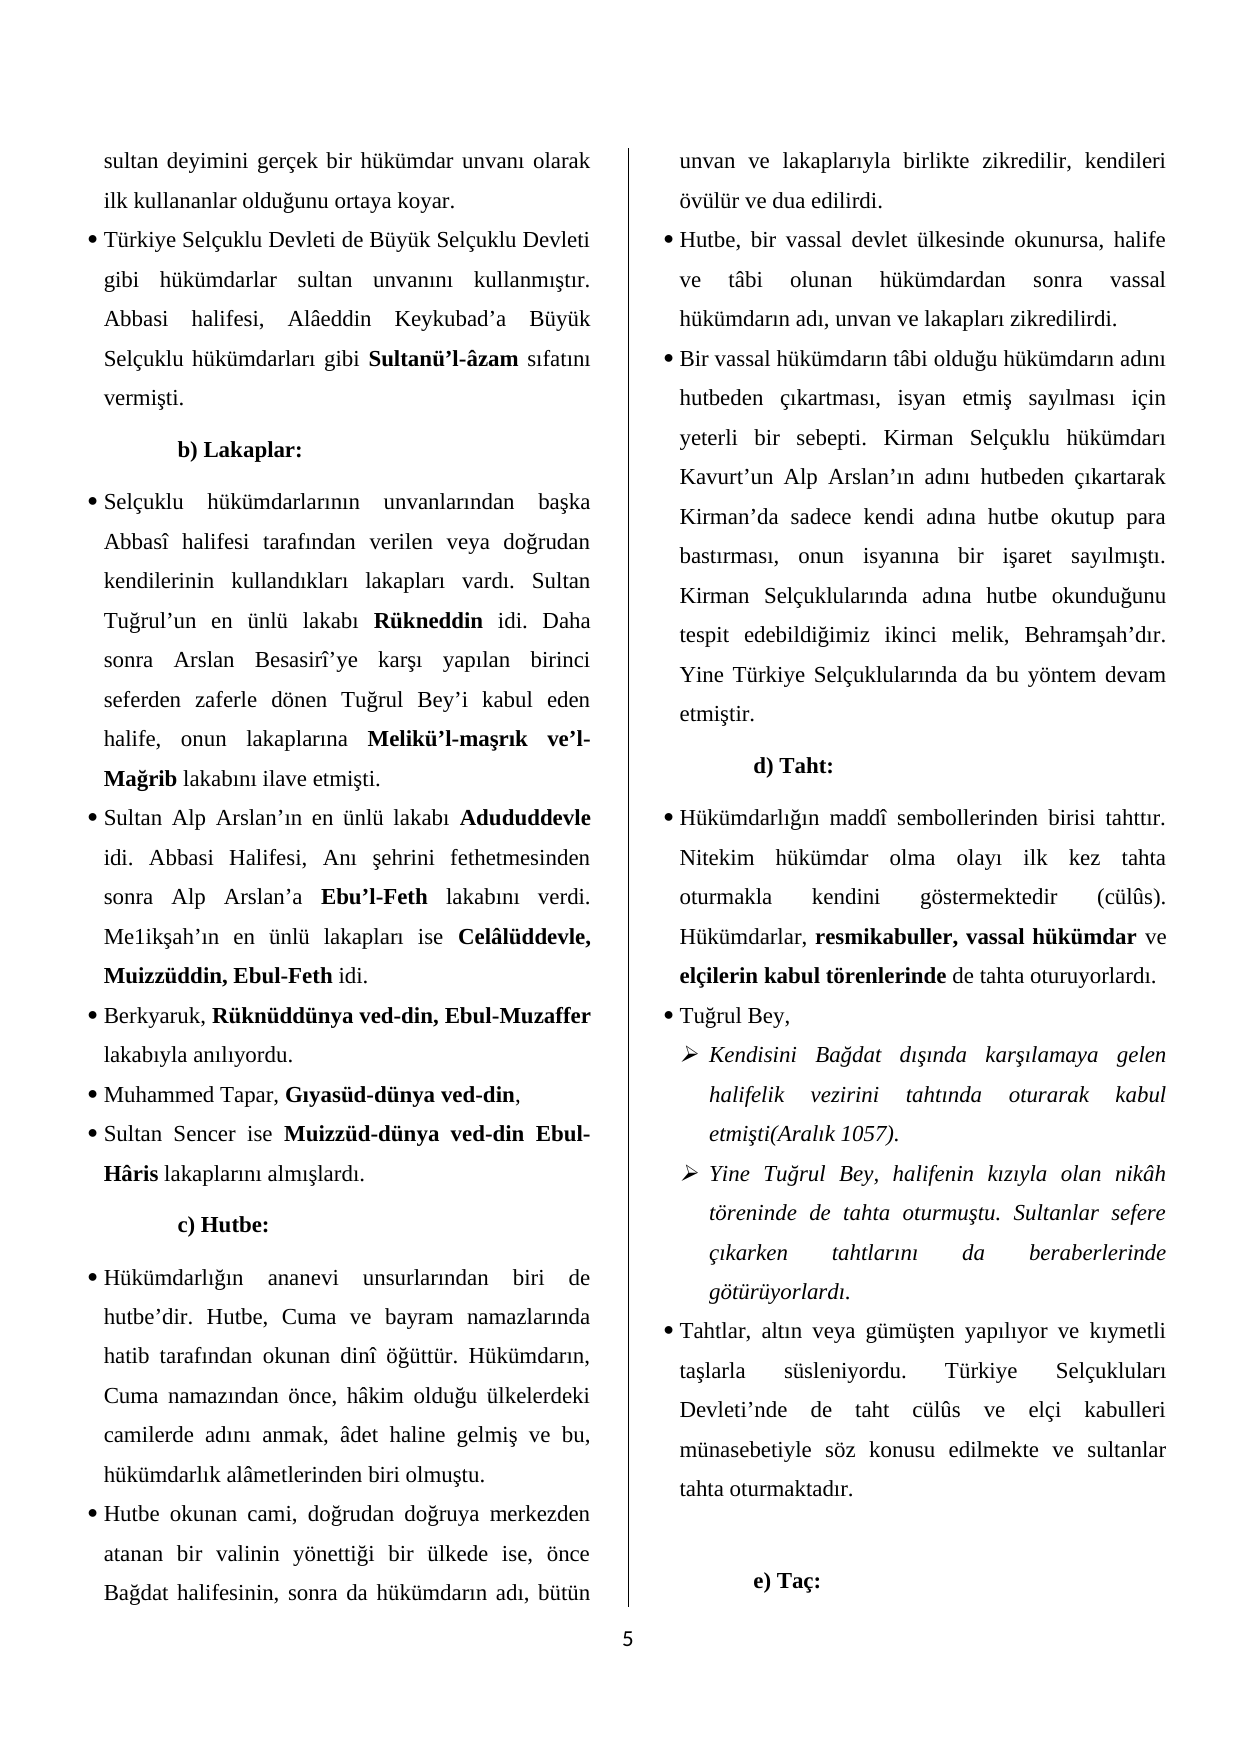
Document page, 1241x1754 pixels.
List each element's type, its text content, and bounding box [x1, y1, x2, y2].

list Sultan Alp Arslan’ın en ünlü lakabı Adududdevle idi. Abbasi Halifesi, Anı şehrini fethetmesinden sonra Alp Arslan’a Ebu’l-Feth lakabını verdi. Me1ikşah’ın en ünlü lakapları ise Celâlüddevle, Muizzüddin, Ebul-Feth idi. [89, 804, 591, 988]
list Hutbe okunan cami, doğrudan doğruya merkezden atanan bir valinin yönettiği bir ülkede ise, önce Bağdat halifesinin, sonra da hükümdarın adı, bütün unvan ve lakaplarıyla birlikte zikredilir, kendileri övülür ve dua edilirdi. [664, 148, 1167, 213]
list Tahtlar, altın veya gümüşten yapılıyor ve kıymetli taşlarla süsleniyordu. Türkiye Selçukluları Devleti’nde de taht cülûs ve elçi kabulleri münasebetiyle söz konusu edilmekte ve sultanlar tahta oturmaktadır. [664, 1317, 1167, 1502]
list Kendisini Bağdat dışında karşılamaya gelen halifelik vezirini tahtında oturarak kabul etmişti(Aralık 1057). [679, 1041, 1167, 1146]
text c) Hutbe: [89, 1212, 591, 1238]
list Bir vassal hükümdarın tâbi olduğu hükümdarın adını hutbeden çıkartması, isyan etmiş sayılması için yeterli bir sebepti. Kirman Selçuklu hükümdarı Kavurt’un Alp Arslan’ın adını hutbeden çıkartarak Kirman’da sadece kendi adına hutbe okutup para bastırması, onun isyanına bir işaret sayılmıştı. Kirman Selçuklularında adına hutbe okunduğunu tespit edebildiğimiz ikinci melik, Behramşah’dır. Yine Türkiye Selçuklularında da bu yöntem devam etmiştir. [664, 345, 1167, 727]
list Hükümdarlığın ananevi unsurlarından biri de hutbe’dir. Hutbe, Cuma ve bayram namazlarında hatib tarafından okunan dinî öğüttür. Hükümdarın, Cuma namazından önce, hâkim olduğu ülkelerdeki camilerde adını anmak, âdet haline gelmiş ve bu, hükümdarlık alâmetlerinden biri olmuştu. [89, 1263, 591, 1487]
list Türkiye Selçuklu Devleti de Büyük Selçuklu Devleti gibi hükümdarlar sultan unvanını kullanmıştır. Abbasi halifesi, Alâeddin Keykubad’a Büyük Selçuklu hükümdarları gibi Sultanü’l-âzam sıfatını vermişti. [89, 227, 591, 411]
list Hükümdarlığın maddî sembollerinden birisi tahttır. Nitekim hükümdar olma olayı ilk kez tahta oturmakla kendini göstermektedir (cülûs). Hükümdarlar, resmikabuller, vassal hükümdar ve elçilerin kabul törenlerinde de tahta oturuyorlardı. [664, 804, 1167, 988]
list Muhammed Tapar, Gıyasüd-dünya ved-din, [89, 1081, 591, 1107]
list Yine Tuğrul Bey, halifenin kızıyla olan nikâh töreninde de tahta oturmuştu. Sultanlar sefere çıkarken tahtlarını da beraberlerinde götürüyorlardı. [679, 1159, 1167, 1304]
list Hutbe, bir vassal devlet ülkesinde okunursa, halife ve tâbi olunan hükümdardan sonra vassal hükümdarın adı, unvan ve lakapları zikredilirdi. [664, 227, 1167, 332]
list Sultan Sencer ise Muizzüd-dünya ved-din Ebul-Hâris lakaplarını almışlardı. [89, 1120, 591, 1186]
list Selçuklu hükümdarlarının unvanlarından başka Abbasî halifesi tarafından verilen veya doğrudan kendilerinin kullandıkları lakapları vardı. Sultan Tuğrul’un en ünlü lakabı Rükneddin idi. Daha sonra Arslan Besasirî’ye karşı yapılan birinci seferden zaferle dönen Tuğrul Bey’i kabul eden halife, onun lakaplarına Melikü’l-maşrık ve’l-Mağrib lakabını ilave etmişti. [89, 488, 591, 791]
text e) Taç: [664, 1567, 1167, 1593]
list Hutbe okunan cami, doğrudan doğruya merkezden atanan bir valinin yönettiği bir ülkede ise, önce Bağdat halifesinin, sonra da hükümdarın adı, bütün unvan ve lakaplarıyla birlikte zikredilir, kendileri övülür ve dua edilirdi. [89, 1500, 591, 1606]
text d) Taht: [664, 752, 1167, 779]
list Berkyaruk, Rüknüddünya ved-din, Ebul-Muzaffer lakabıyla anılıyordu. [89, 1002, 591, 1067]
list Tuğrul Bey, [664, 1002, 1167, 1028]
text b) Lakaplar: [89, 436, 591, 463]
